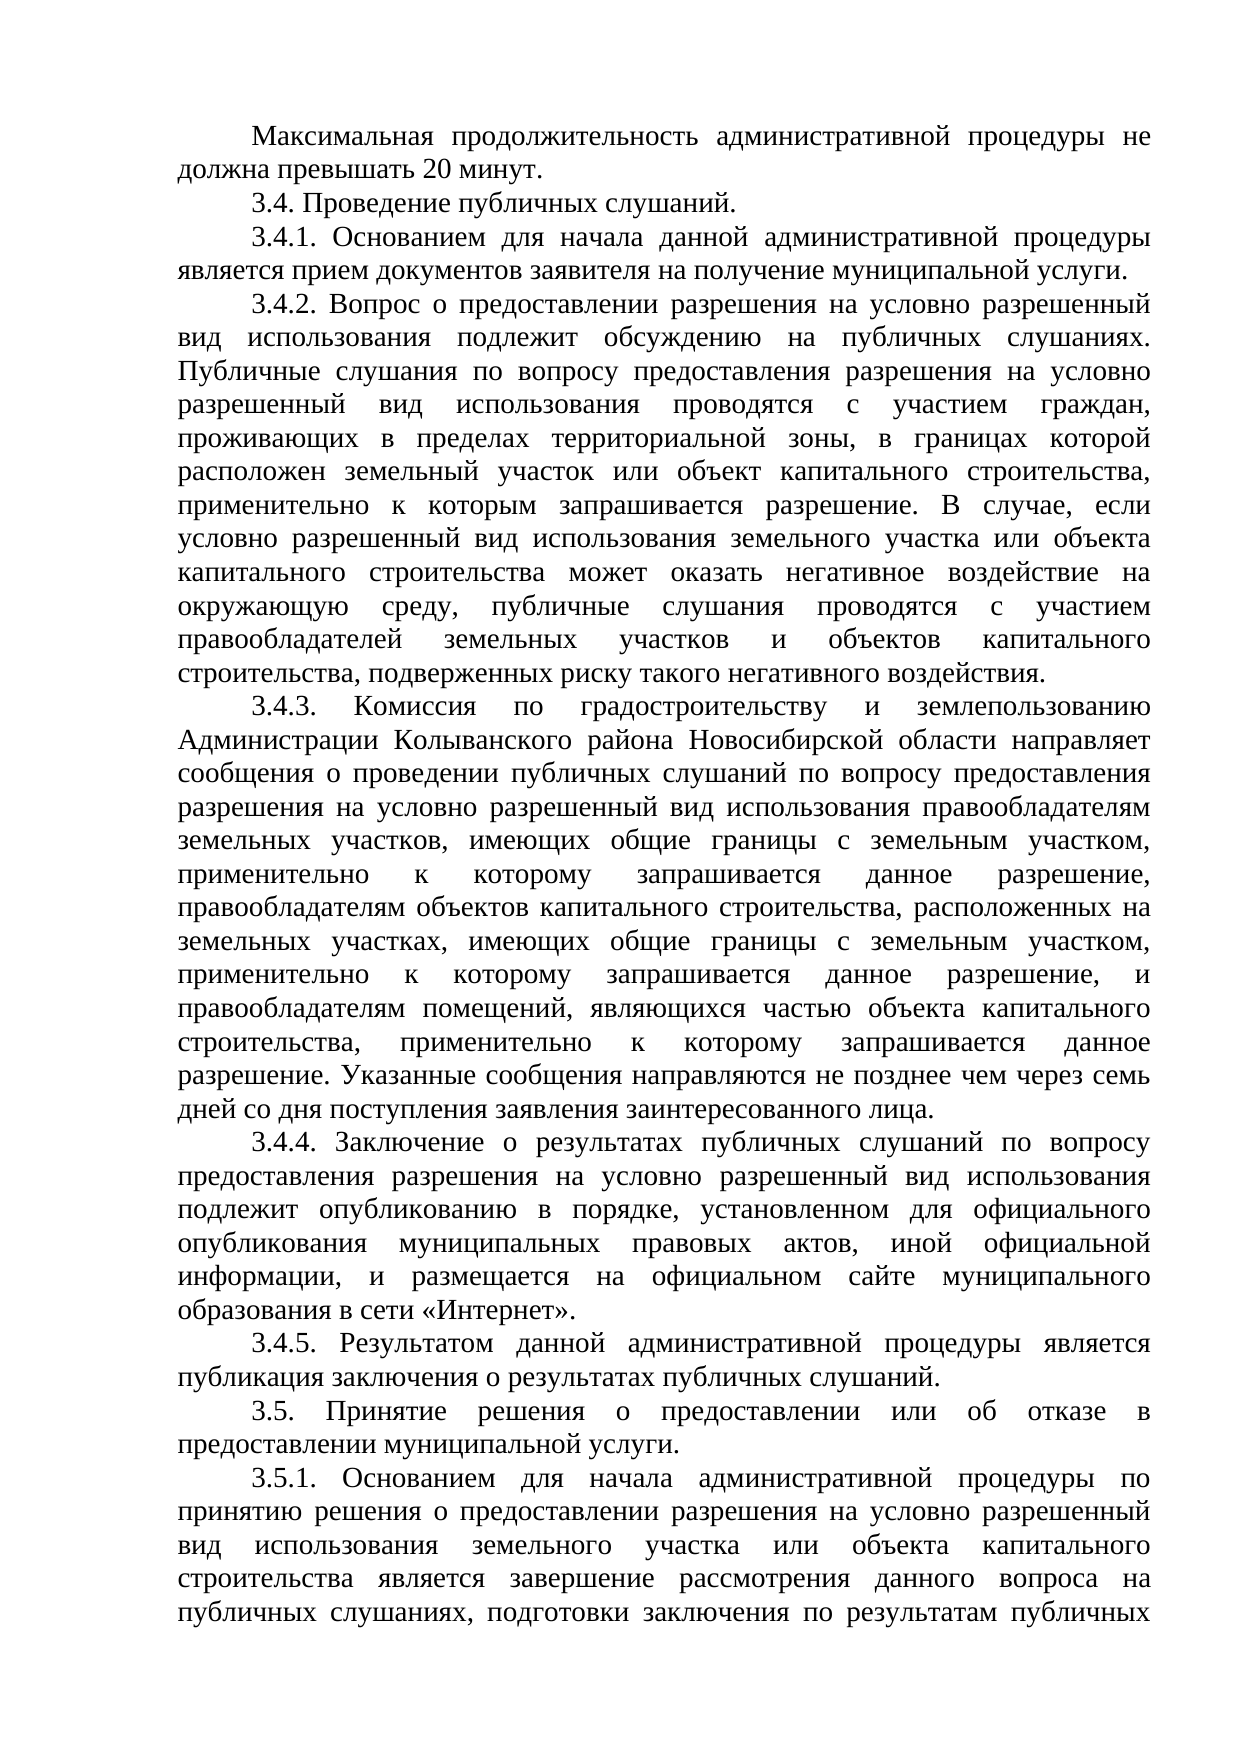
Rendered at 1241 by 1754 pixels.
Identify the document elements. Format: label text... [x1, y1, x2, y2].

text 3.5. Принятие решения о предоставлении или об отказе в предоставлении муниципальной услуги. [177, 1393, 1152, 1460]
text 3.4.1. Основанием для начала данной административной процедуры является прием документов заявителя на получение муниципальной услуги. [177, 219, 1152, 286]
text 3.4.5. Результатом данной административной процедуры является публикация заключения о результатах публичных слушаний. [177, 1326, 1152, 1393]
text 3.4. Проведение публичных слушаний. [177, 185, 1152, 219]
text 3.4.4. Заключение о результатах публичных слушаний по вопросу предоставления разрешения на условно разрешенный вид использования подлежит опубликованию в порядке, установленном для официального опубликования муниципальных правовых актов, иной официальной информации, и размещается на официальном сайте муниципального образования в сети «Интернет». [177, 1124, 1152, 1326]
text 3.4.3. Комиссия по градостроительству и землепользованию Администрации Колыванского района Новосибирской области направляет сообщения о проведении публичных слушаний по вопросу предоставления разрешения на условно разрешенный вид использования правообладателям земельных участков, имеющих общие границы с земельным участком, применительно к которому запрашивается данное разрешение, правообладателям объектов капитального строительства, расположенных на земельных участках, имеющих общие границы с земельным участком, применительно к которому запрашивается данное разрешение, и правообладателям помещений, являющихся частью объекта капитального строительства, применительно к которому запрашивается данное разрешение. Указанные сообщения направляются не позднее чем через семь дней со дня поступления заявления заинтересованного лица. [177, 688, 1152, 1124]
text 3.4.2. Вопрос о предоставлении разрешения на условно разрешенный вид использования подлежит обсуждению на публичных слушаниях. Публичные слушания по вопросу предоставления разрешения на условно разрешенный вид использования проводятся с участием граждан, проживающих в пределах территориальной зоны, в границах которой расположен земельный участок или объект капитального строительства, применительно к которым запрашивается разрешение. В случае, если условно разрешенный вид использования земельного участка или объекта капитального строительства может оказать негативное воздействие на окружающую среду, публичные слушания проводятся с участием правообладателей земельных участков и объектов капитального строительства, подверженных риску такого негативного воздействия. [177, 286, 1152, 688]
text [177, 1460, 1152, 1627]
text Максимальная продолжительность административной процедуры не должна превышать 20 минут. [177, 118, 1152, 185]
